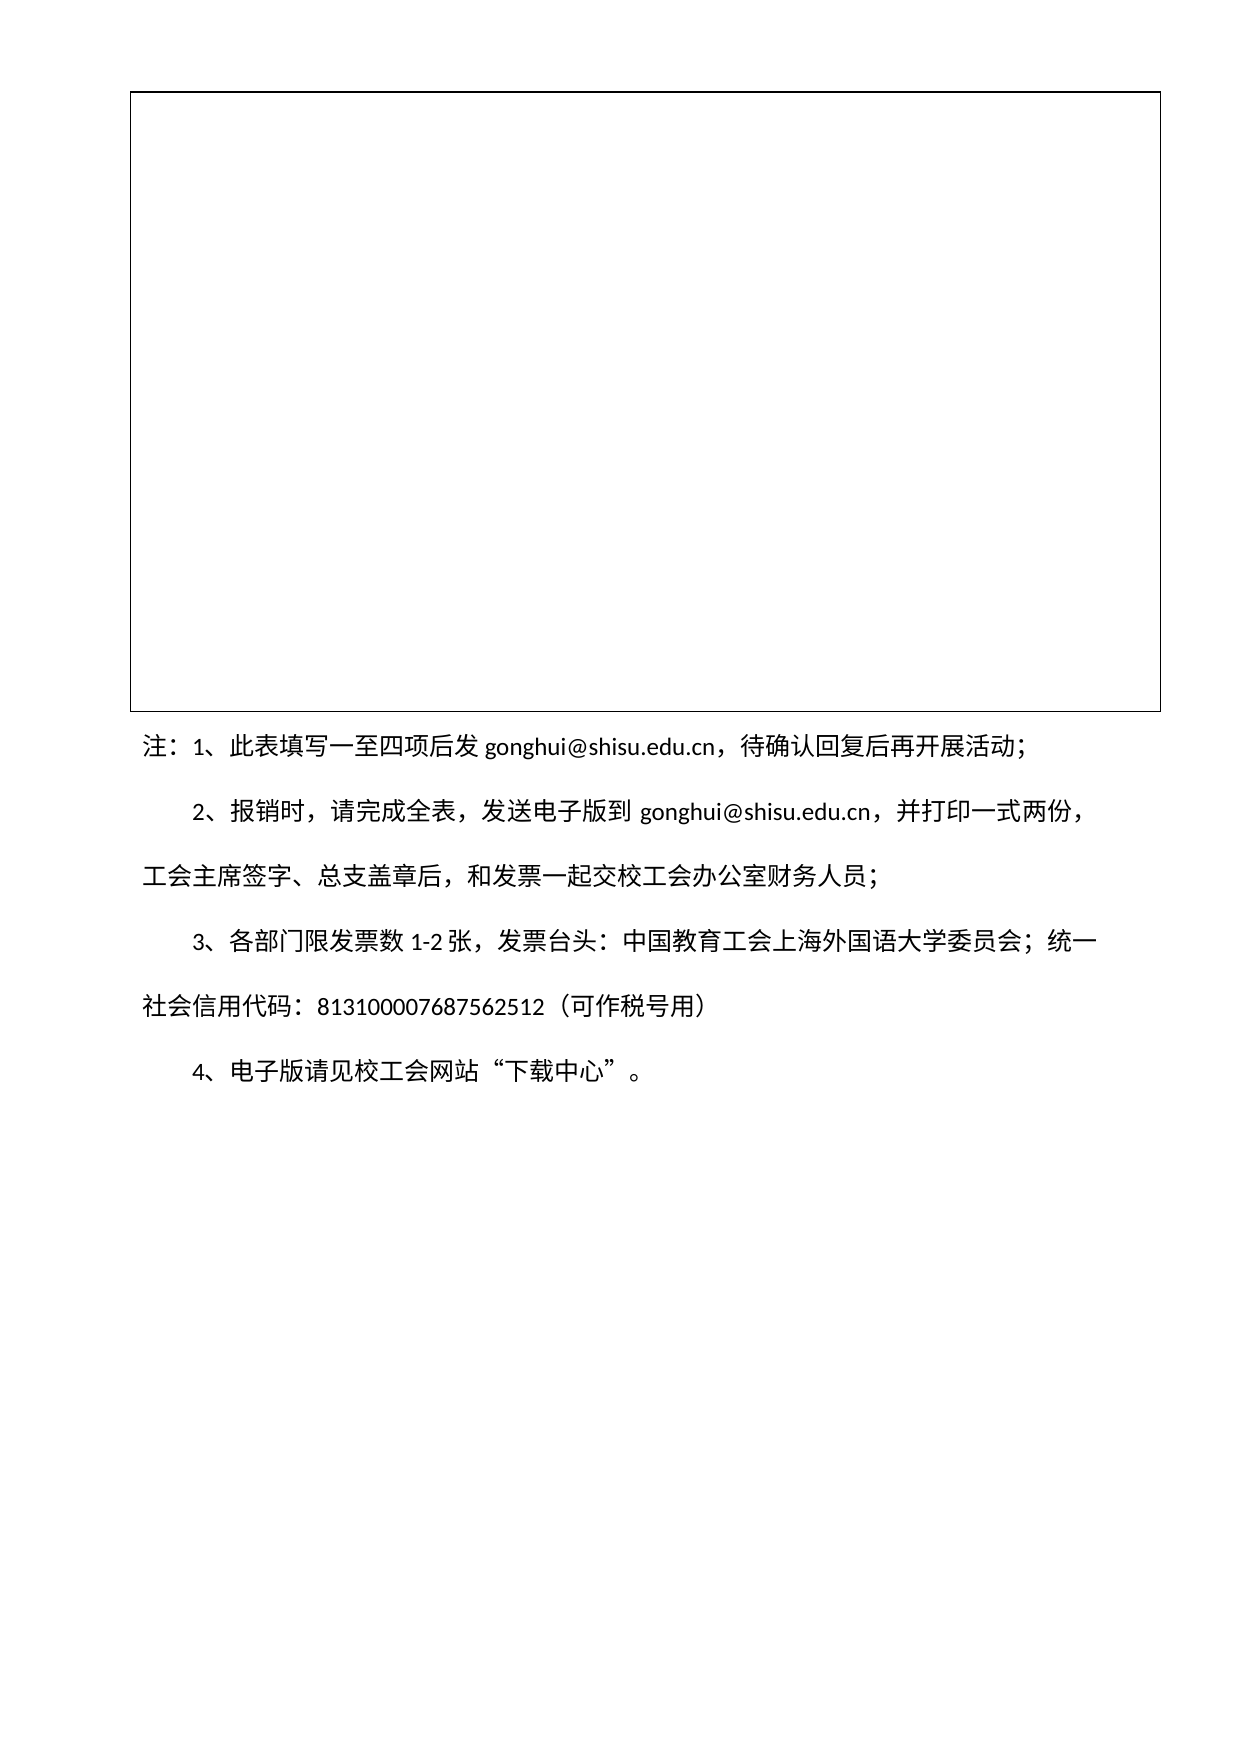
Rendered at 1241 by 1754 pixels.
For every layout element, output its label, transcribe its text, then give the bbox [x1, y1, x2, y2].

text 3、各部门限发票数1-2张，发票台头：中国教育工会上海外国语大学委员会；统一社会信用代码：813100007687562512（可作税号用） [142, 907, 1098, 1037]
text 注：1、此表填写一至四项后发gonghui@shisu.edu.cn，待确认回复后再开展活动； [142, 712, 1098, 777]
text 2、报销时，请完成全表，发送电子版到gonghui@shisu.edu.cn，并打印一式两份，工会主席签字、总支盖章后，和发票一起交校工会办公室财务人员； [142, 777, 1098, 907]
table_cell [131, 93, 1160, 711]
text 4、电子版请见校工会网站“下载中心”。 [142, 1037, 1098, 1102]
